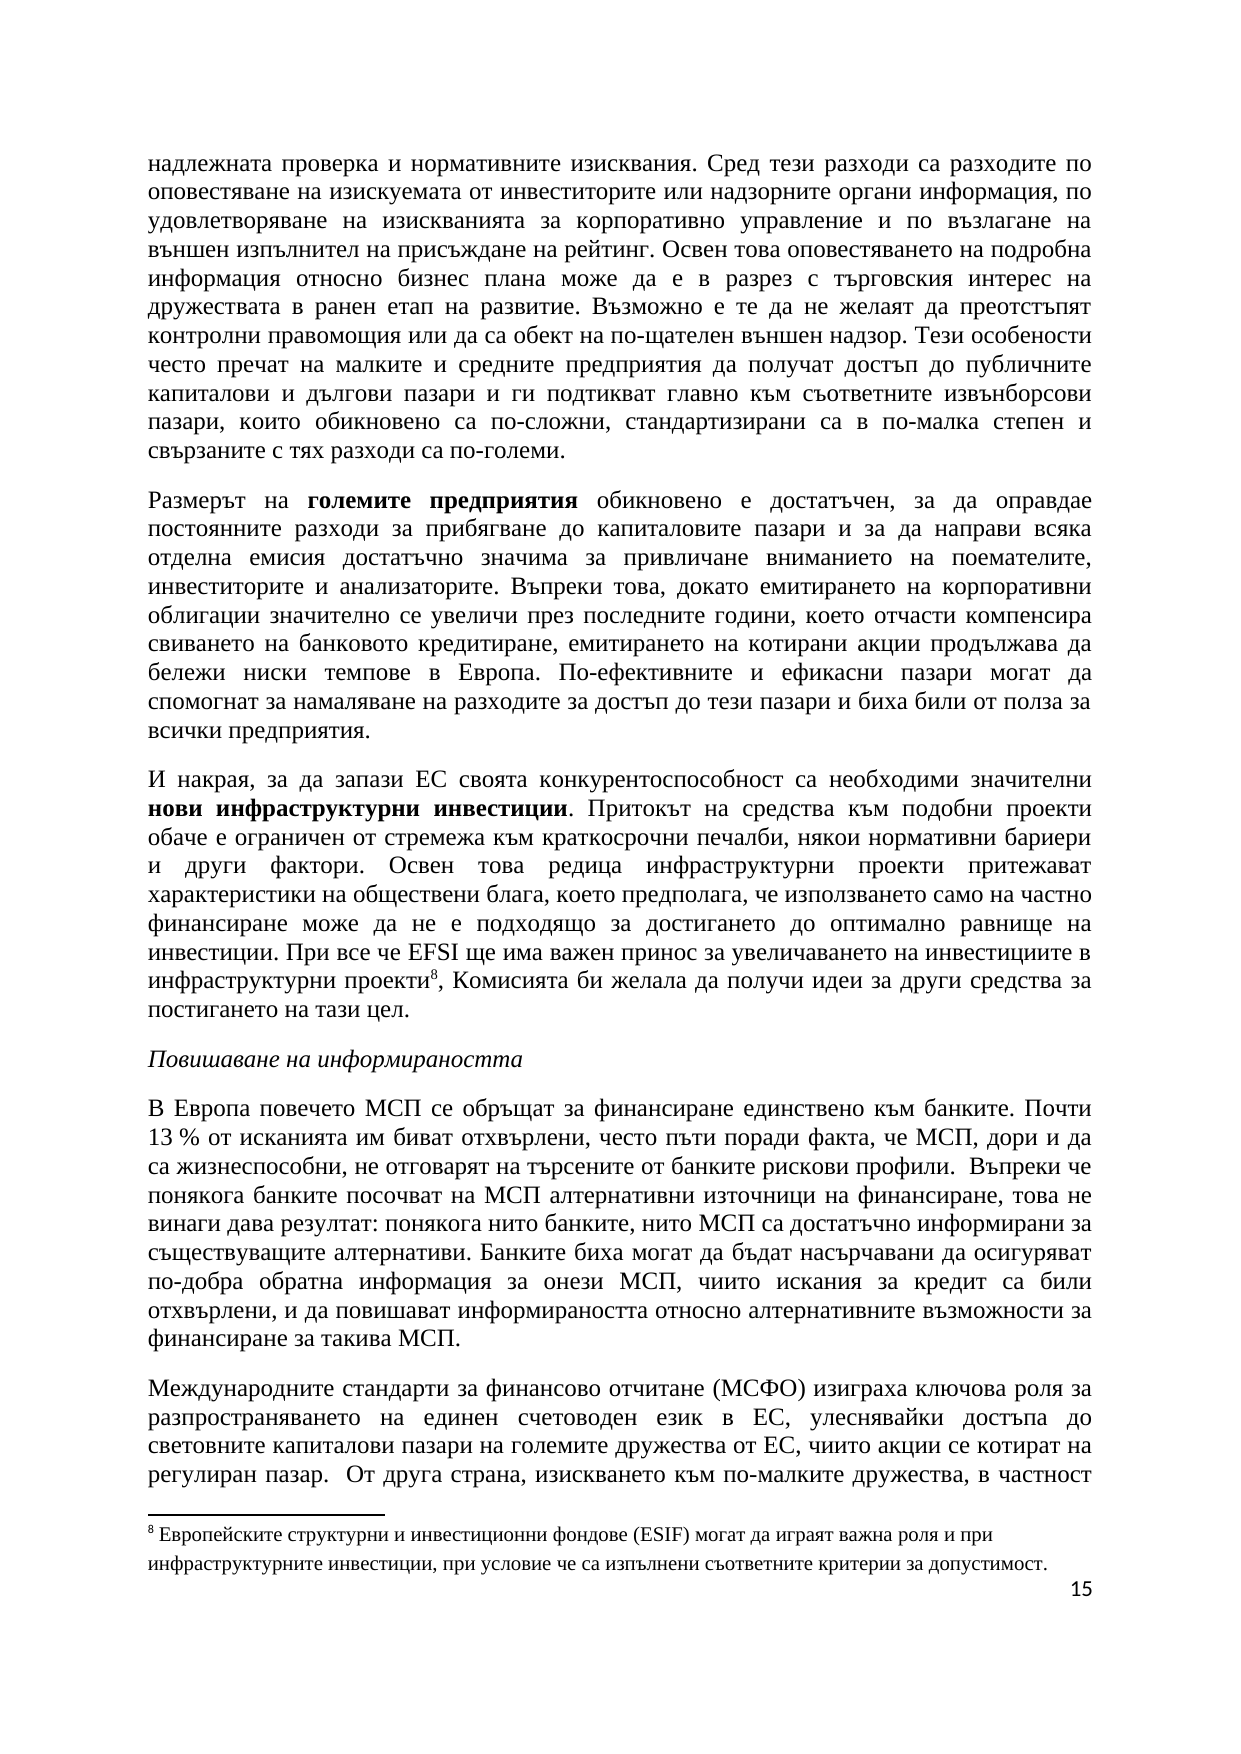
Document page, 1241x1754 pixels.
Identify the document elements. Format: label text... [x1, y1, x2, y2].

text В Европа повечето МСП се обръщат за финансиране единствено към банките. Почти 13 % от исканията им биват отхвърлени, често пъти поради факта, че МСП, дори и да са жизнеспособни, не отговарят на търсените от банките рискови профили. Въпреки че понякога банките посочват на МСП алтернативни източници на финансиране, това не винаги дава резултат: понякога нито банките, нито МСП са достатъчно информирани за съществуващите алтернативи. Банките биха могат да бъдат насърчавани да осигуряват по-добра обратна информация за онези МСП, чиито искания за кредит са били отхвърлени, и да повишават информираността относно алтернативните възможности за финансиране за такива МСП. [148, 1093, 1093, 1352]
text И накрая, за да запази ЕС своята конкурентоспособност са необходими значителни нови инфраструктурни инвестиции. Притокът на средства към подобни проекти обаче е ограничен от стремежа към краткосрочни печалби, някои нормативни бариери и други фактори. Освен това редица инфраструктурни проекти притежават характеристики на обществени блага, което предполага, че използването само на частно финансиране може да не е подходящо за достигането до оптимално равнище на инвестиции. При все че EFSI ще има важен принос за увеличаването на инвестициите в инфраструктурни проекти, Комисията би желала да получи идеи за други средства за постигането на тази цел. [148, 764, 1093, 1023]
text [148, 1373, 1093, 1488]
text Размерът на големите предприятия обикновено е достатъчен, за да оправдае постоянните разходи за прибягване до капиталовите пазари и за да направи всяка отделна емисия достатъчно значима за привличане вниманието на поемателите, инвеститорите и анализаторите. Въпреки това, докато емитирането на корпоративни облигации значително се увеличи през последните години, което отчасти компенсира свиването на банковото кредитиране, емитирането на котирани акции продължава да бележи ниски темпове в Европа. По-ефективните и ефикасни пазари могат да спомогнат за намаляване на разходите за достъп до тези пазари и биха били от полза за всички предприятия. [148, 485, 1093, 743]
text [148, 148, 1093, 464]
text Повишаване на информираността [148, 1044, 1093, 1073]
